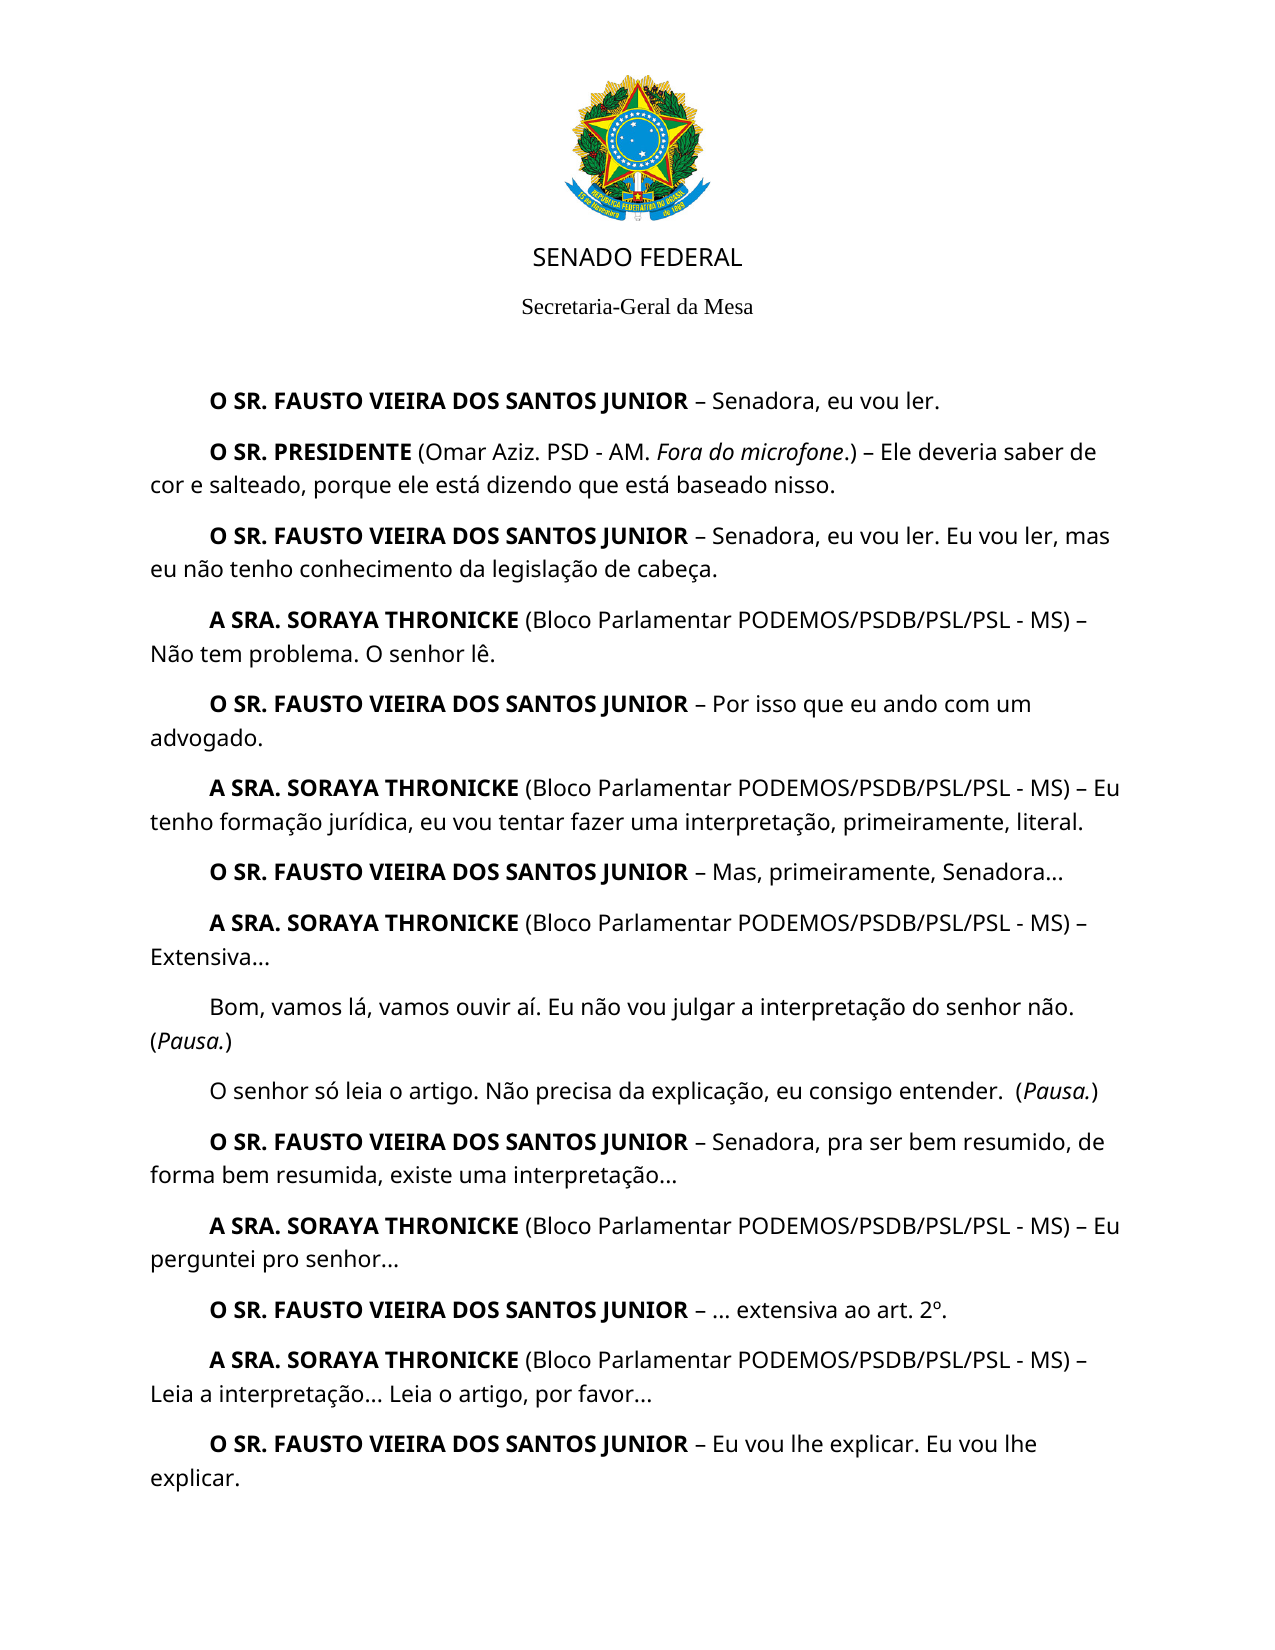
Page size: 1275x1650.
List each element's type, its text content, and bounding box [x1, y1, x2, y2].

text O SR. FAUSTO VIEIRA DOS SANTOS JUNIOR – Por isso que eu ando com um advogado. [150, 688, 1125, 753]
text O SR. FAUSTO VIEIRA DOS SANTOS JUNIOR – Senadora, eu vou ler. [150, 385, 1125, 416]
text O SR. PRESIDENTE (Omar Aziz. PSD - AM. Fora do microfone.) – Ele deveria saber de cor e salteado, porque ele está dizendo que está baseado nisso. [150, 435, 1125, 500]
text O SR. FAUSTO VIEIRA DOS SANTOS JUNIOR – Eu vou lhe explicar. Eu vou lhe explicar. [150, 1428, 1125, 1493]
text O SR. FAUSTO VIEIRA DOS SANTOS JUNIOR – ... extensiva ao art. 2º. [150, 1294, 1125, 1325]
text A SRA. SORAYA THRONICKE (Bloco Parlamentar PODEMOS/PSDB/PSL/PSL - MS) – Leia a interpretação... Leia o artigo, por favor... [150, 1344, 1125, 1409]
picture [564, 75, 711, 221]
text A SRA. SORAYA THRONICKE (Bloco Parlamentar PODEMOS/PSDB/PSL/PSL - MS) – Extensiva... [150, 907, 1125, 972]
text A SRA. SORAYA THRONICKE (Bloco Parlamentar PODEMOS/PSDB/PSL/PSL - MS) – Eu tenho formação jurídica, eu vou tentar fazer uma interpretação, primeiramente, literal. [150, 772, 1125, 837]
text A SRA. SORAYA THRONICKE (Bloco Parlamentar PODEMOS/PSDB/PSL/PSL - MS) – Não tem problema. O senhor lê. [150, 604, 1125, 669]
text O SR. FAUSTO VIEIRA DOS SANTOS JUNIOR – Mas, primeiramente, Senadora... [150, 856, 1125, 887]
text Bom, vamos lá, vamos ouvir aí. Eu não vou julgar a interpretação do senhor não. (Pausa.) [150, 991, 1125, 1056]
text O senhor só leia o artigo. Não precisa da explicação, eu consigo entender. (Pausa.) [150, 1075, 1125, 1106]
text O SR. FAUSTO VIEIRA DOS SANTOS JUNIOR – Senadora, pra ser bem resumido, de forma bem resumida, existe uma interpretação... [150, 1125, 1125, 1190]
text A SRA. SORAYA THRONICKE (Bloco Parlamentar PODEMOS/PSDB/PSL/PSL - MS) – Eu perguntei pro senhor... [150, 1209, 1125, 1274]
text O SR. FAUSTO VIEIRA DOS SANTOS JUNIOR – Senadora, eu vou ler. Eu vou ler, mas eu não tenho conhecimento da legislação de cabeça. [150, 519, 1125, 584]
